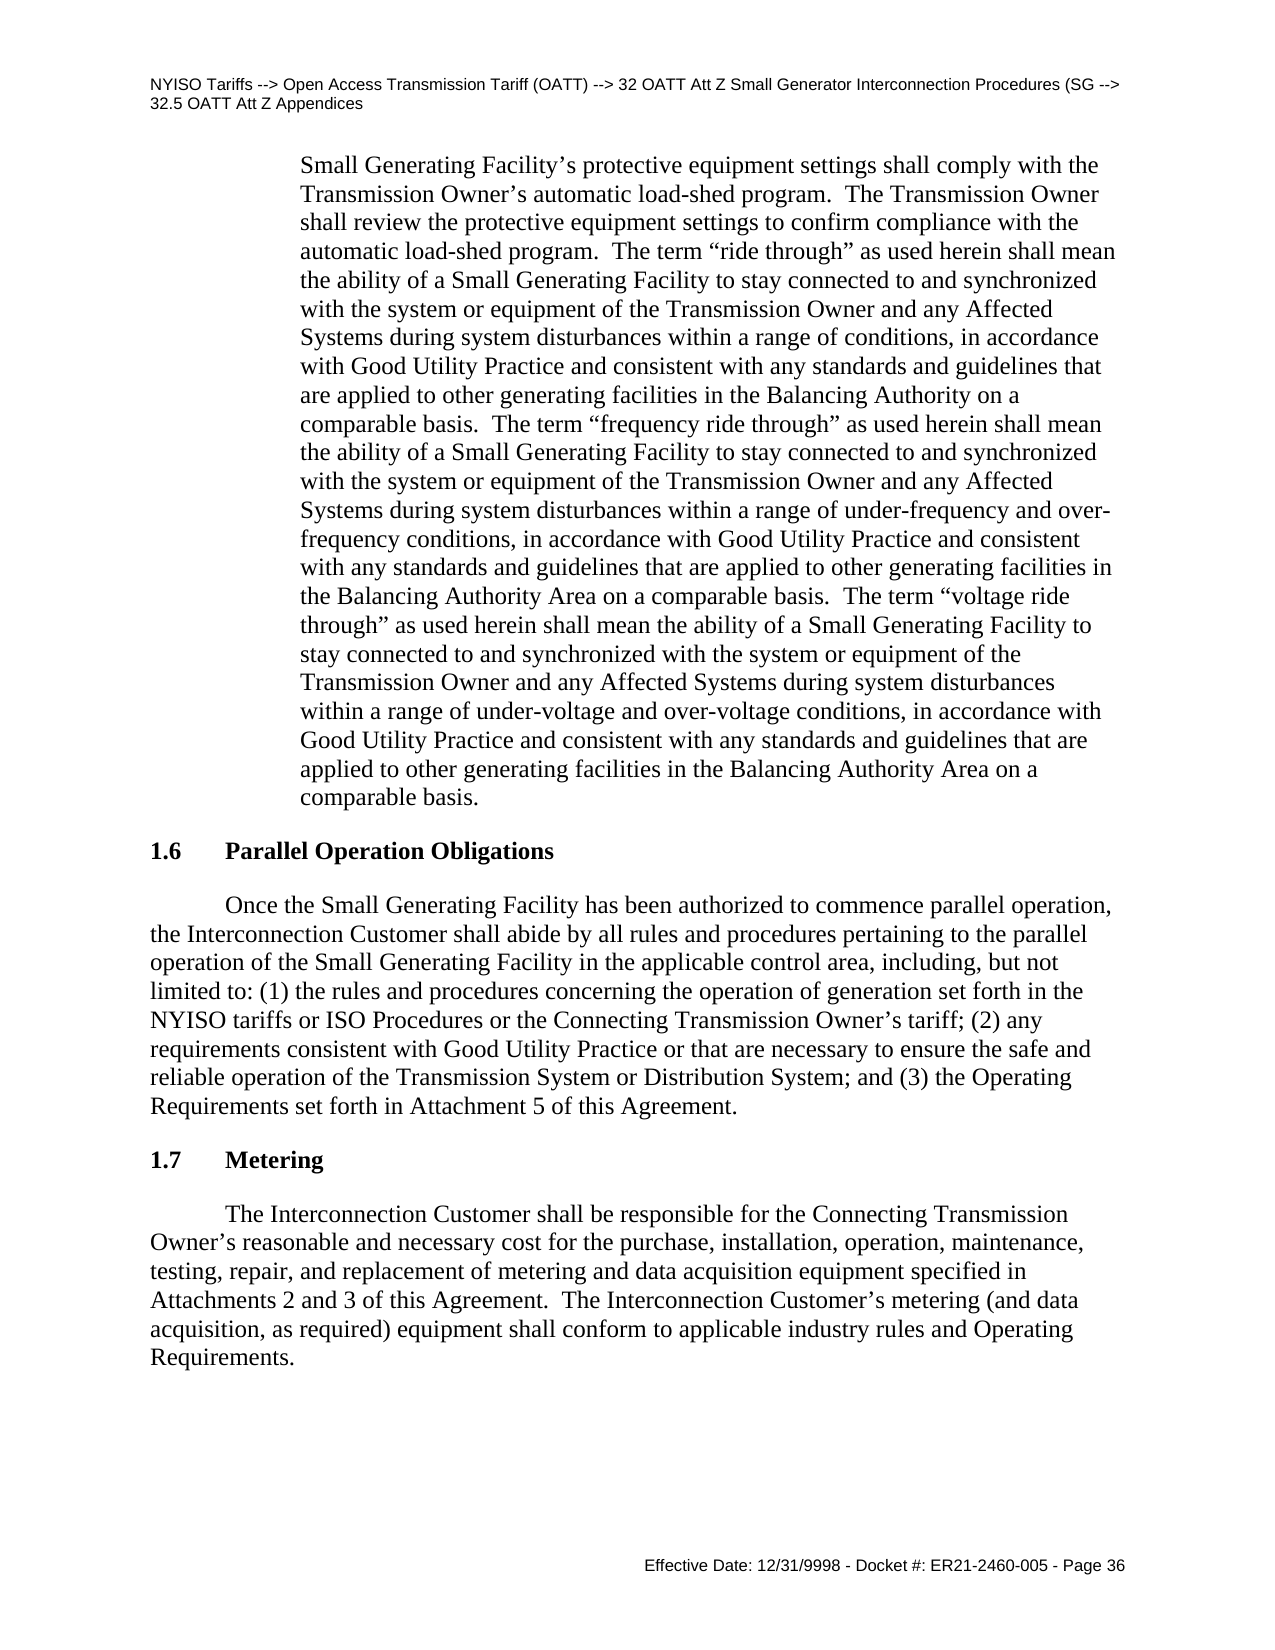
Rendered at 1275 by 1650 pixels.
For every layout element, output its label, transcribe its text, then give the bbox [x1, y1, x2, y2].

text 1.6 Parallel Operation Obligations [150, 836, 1059, 865]
text The Interconnection Customer shall be responsible for the Connecting Transmission Owner’s reasonable and necessary cost for the purchase, installation, operation, maintenance, testing, repair, and replacement of metering and data acquisition equipment specified in Attachments 2 and 3 of this Agreement. The Interconnection Customer’s metering (and data acquisition, as required) equipment shall conform to applicable industry rules and Operating Requirements. [150, 1199, 1125, 1371]
text Once the Small Generating Facility has been authorized to commence parallel operation, the Interconnection Customer shall abide by all rules and procedures pertaining to the parallel operation of the Small Generating Facility in the applicable control area, including, but not limited to: (1) the rules and procedures concerning the operation of generation set forth in the NYISO tariffs or ISO Procedures or the Connecting Transmission Owner’s tariff; (2) any requirements consistent with Good Utility Practice or that are necessary to ensure the safe and reliable operation of the Transmission System or Distribution System; and (3) the Operating Requirements set forth in Attachment 5 of this Agreement. [150, 890, 1125, 1120]
text 1.7 Metering [150, 1145, 1059, 1174]
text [225, 150, 1125, 811]
